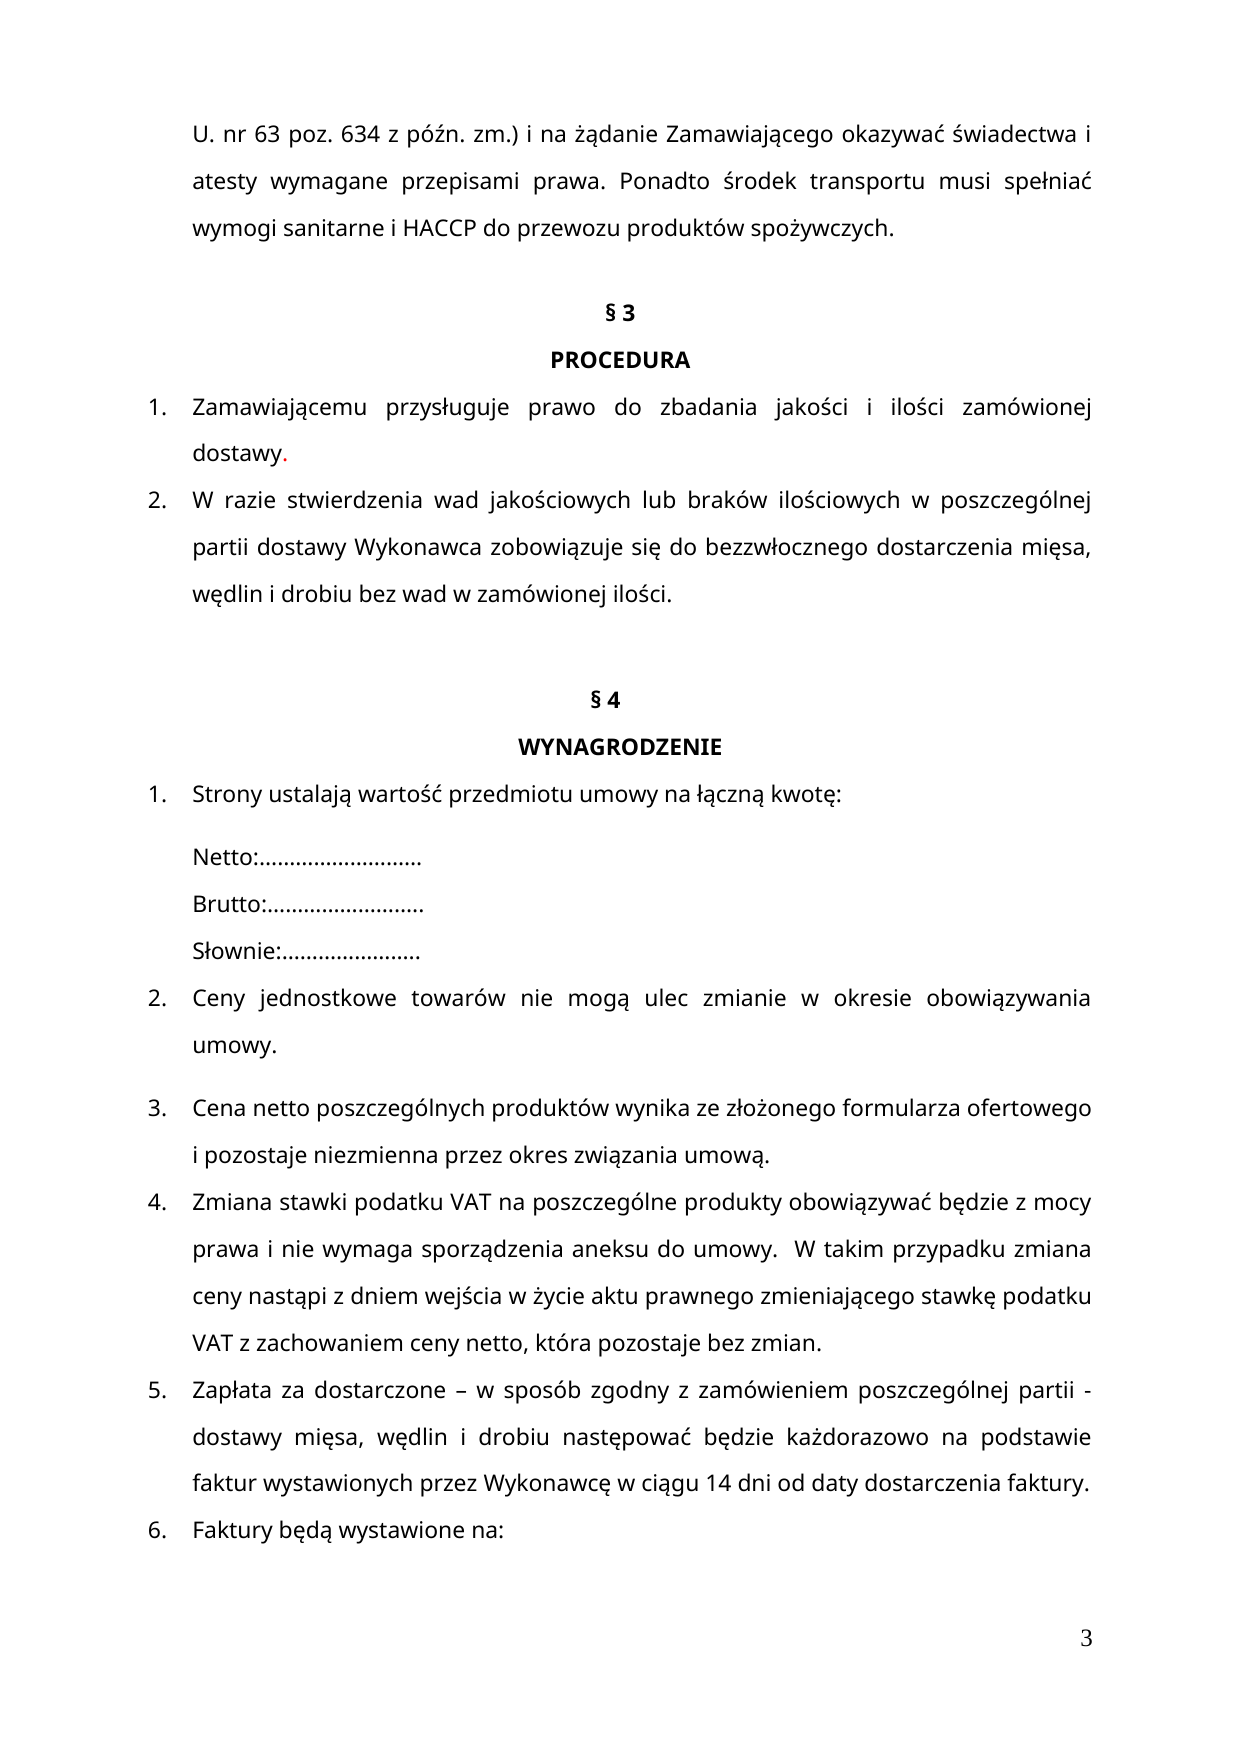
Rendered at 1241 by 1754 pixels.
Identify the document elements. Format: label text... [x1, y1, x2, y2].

list Zapłata za dostarczone – w sposób zgodny z zamówieniem poszczególnej partii - dostawy mięsa, wędlin i drobiu następować będzie każdorazowo na podstawie faktur wystawionych przez Wykonawcę w ciągu 14 dni od daty dostarczenia faktury. [148, 1374, 1093, 1499]
list Zmiana stawki podatku VAT na poszczególne produkty obowiązywać będzie z mocy prawa i nie wymaga sporządzenia aneksu do umowy. W takim przypadku zmiana ceny nastąpi z dniem wejścia w życie aktu prawnego zmieniającego stawkę podatku VAT z zachowaniem ceny netto, która pozostaje bez zmian. [148, 1186, 1093, 1358]
text § 4 [554, 684, 1093, 715]
text Netto:……………………… [192, 841, 1093, 873]
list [148, 118, 1093, 243]
list Faktury będą wystawione na: [148, 1514, 1093, 1546]
list Ceny jednostkowe towarów nie mogą ulec zmianie w okresie obowiązywania umowy. [148, 982, 1093, 1060]
list Cena netto poszczególnych produktów wynika ze złożonego formularza ofertowego i pozostaje niezmienna przez okres związania umową. [148, 1092, 1093, 1171]
text WYNAGRODZENIE [148, 731, 1093, 762]
list W razie stwierdzenia wad jakościowych lub braków ilościowych w poszczególnej partii dostawy Wykonawca zobowiązuje się do bezzwłocznego dostarczenia mięsa, wędlin i drobiu bez wad w zamówionej ilości. [148, 484, 1093, 609]
text Brutto:…………………….. [192, 888, 1093, 919]
text § 3 [148, 297, 1093, 328]
list Zamawiającemu przysługuje prawo do zbadania jakości i ilości zamówionej dostawy. [148, 391, 1093, 469]
text Słownie:………………….. [192, 935, 1093, 966]
text PROCEDURA [148, 344, 1093, 375]
list Strony ustalają wartość przedmiotu umowy na łączną kwotę: [148, 778, 1093, 809]
